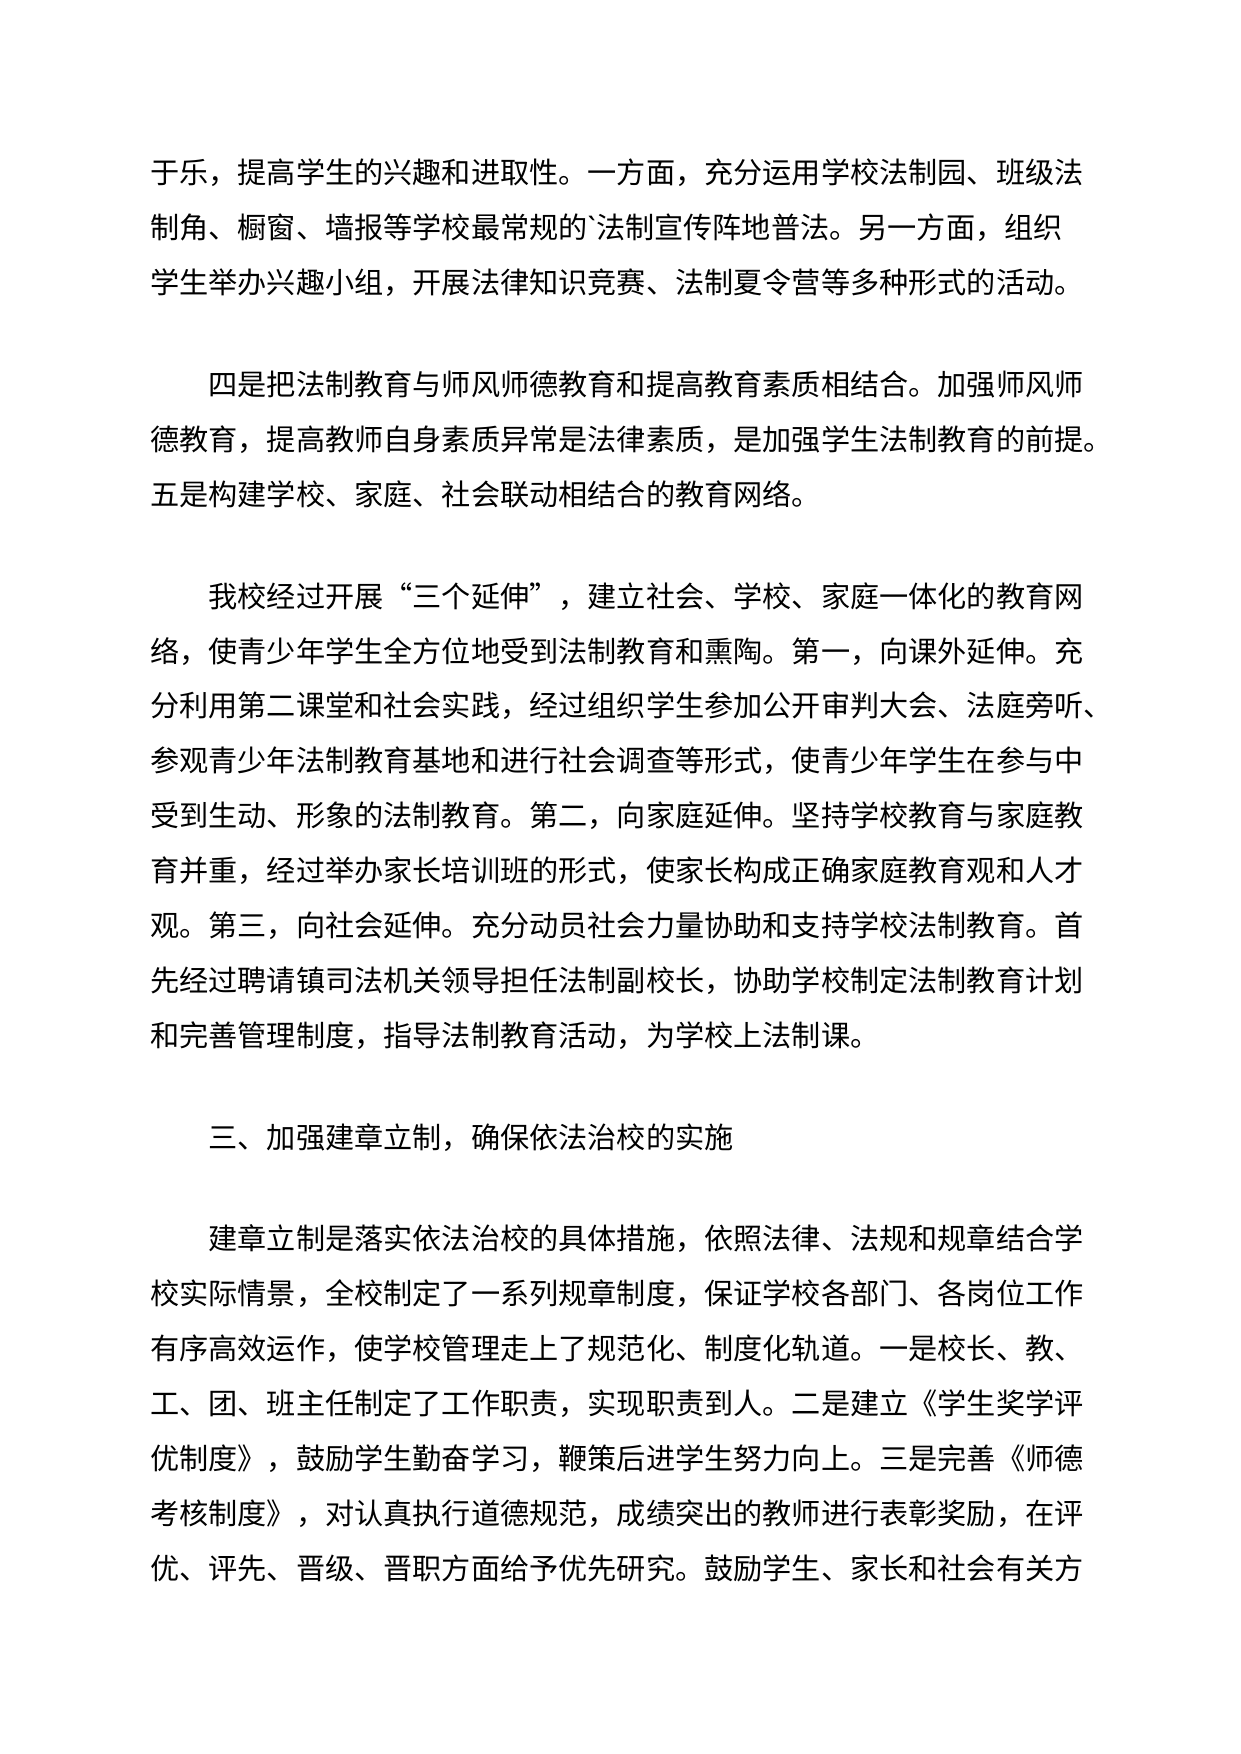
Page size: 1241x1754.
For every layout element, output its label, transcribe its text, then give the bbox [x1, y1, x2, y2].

text 三、加强建章立制，确保依法治校的实施 [150, 1114, 1090, 1156]
text 我校经过开展“三个延伸”，建立社会、学校、家庭一体化的教育网络，使青少年学生全方位地受到法制教育和熏陶。第一，向课外延伸。充分利用第二课堂和社会实践，经过组织学生参加公开审判大会、法庭旁听、参观青少年法制教育基地和进行社会调查等形式，使青少年学生在参与中受到生动、形象的法制教育。第二，向家庭延伸。坚持学校教育与家庭教育并重，经过举办家长培训班的形式，使家长构成正确家庭教育观和人才观。第三，向社会延伸。充分动员社会力量协助和支持学校法制教育。首先经过聘请镇司法机关领导担任法制副校长，协助学校制定法制教育计划和完善管理制度，指导法制教育活动，为学校上法制课。 [150, 573, 1090, 1055]
text 四是把法制教育与师风师德教育和提高教育素质相结合。加强师风师德教育，提高教师自身素质异常是法律素质，是加强学生法制教育的前提。五是构建学校、家庭、社会联动相结合的教育网络。 [150, 362, 1090, 514]
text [150, 150, 1090, 302]
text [150, 1216, 1090, 1588]
